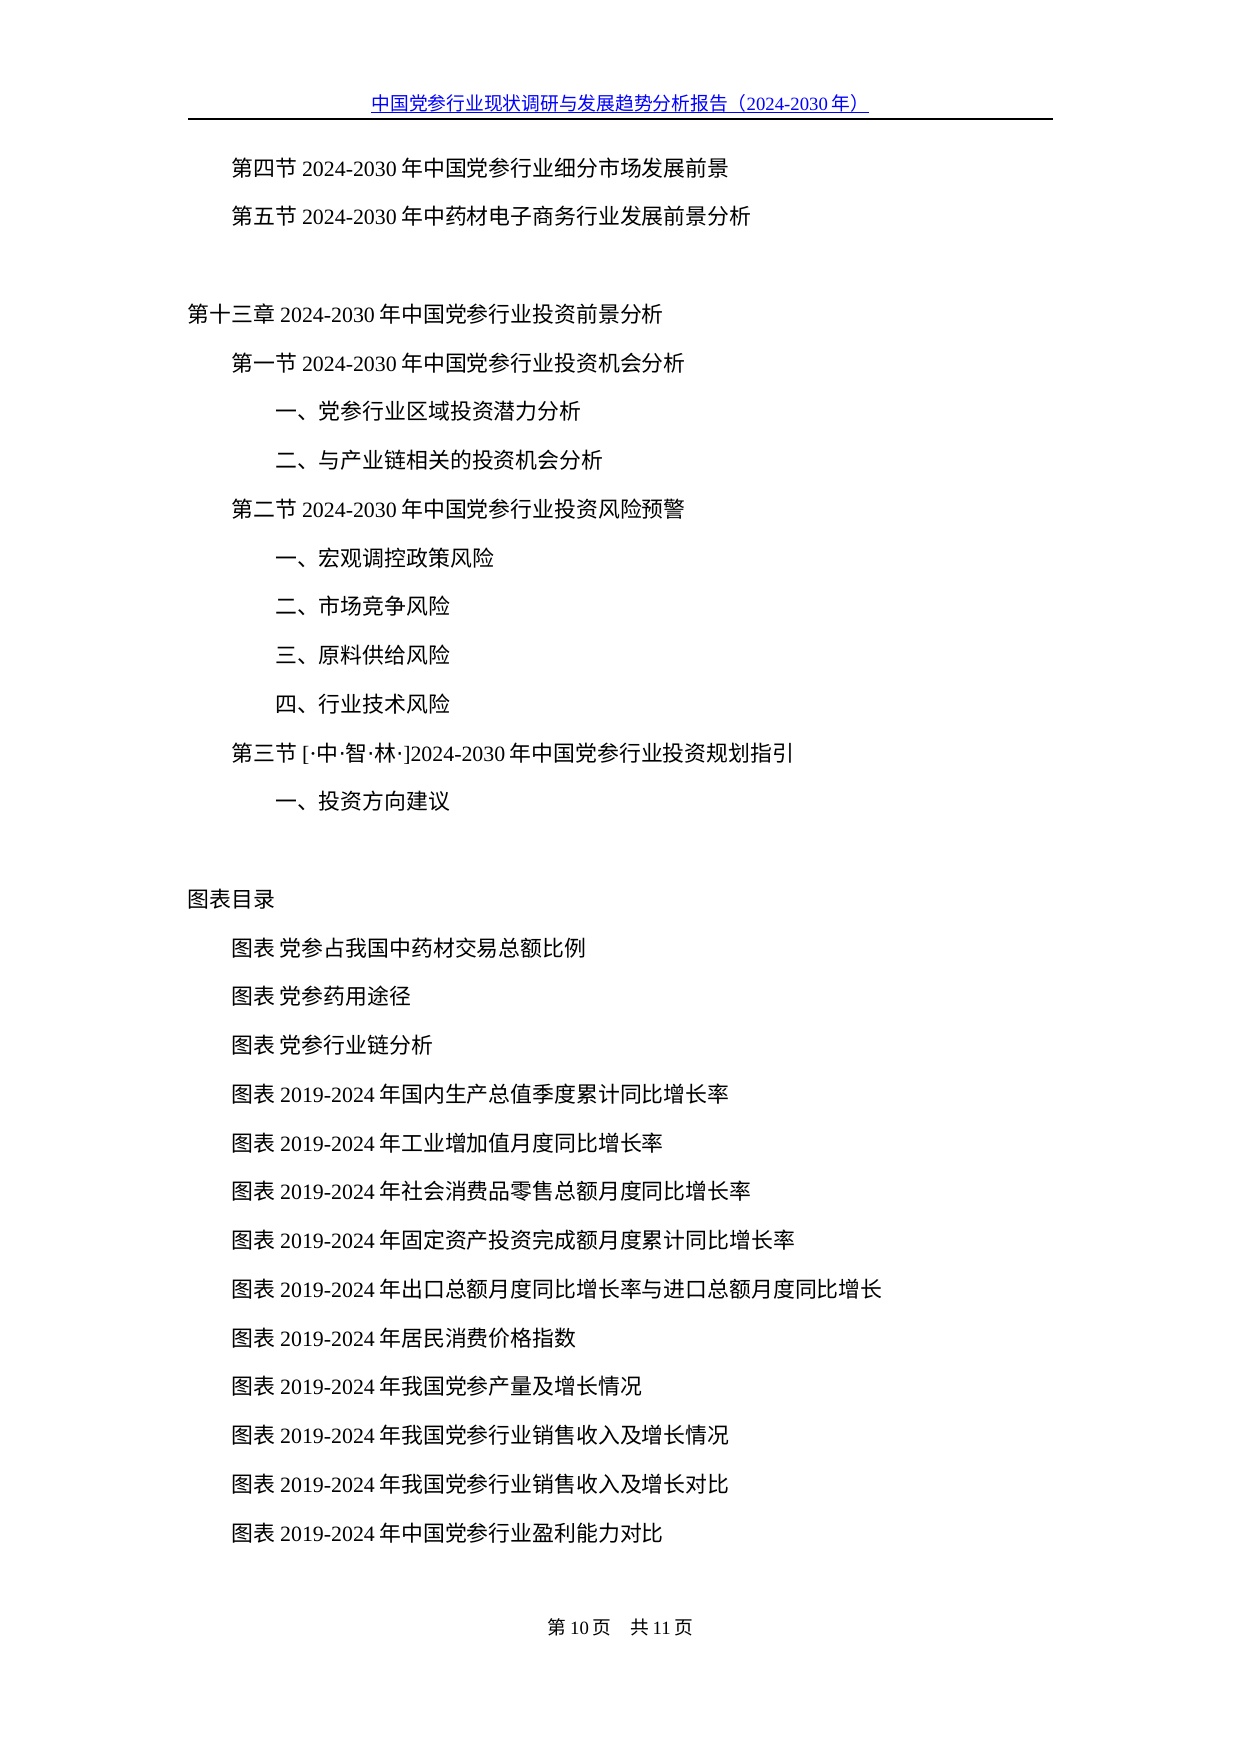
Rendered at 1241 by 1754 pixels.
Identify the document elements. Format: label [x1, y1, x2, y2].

text [187, 150, 1053, 1548]
